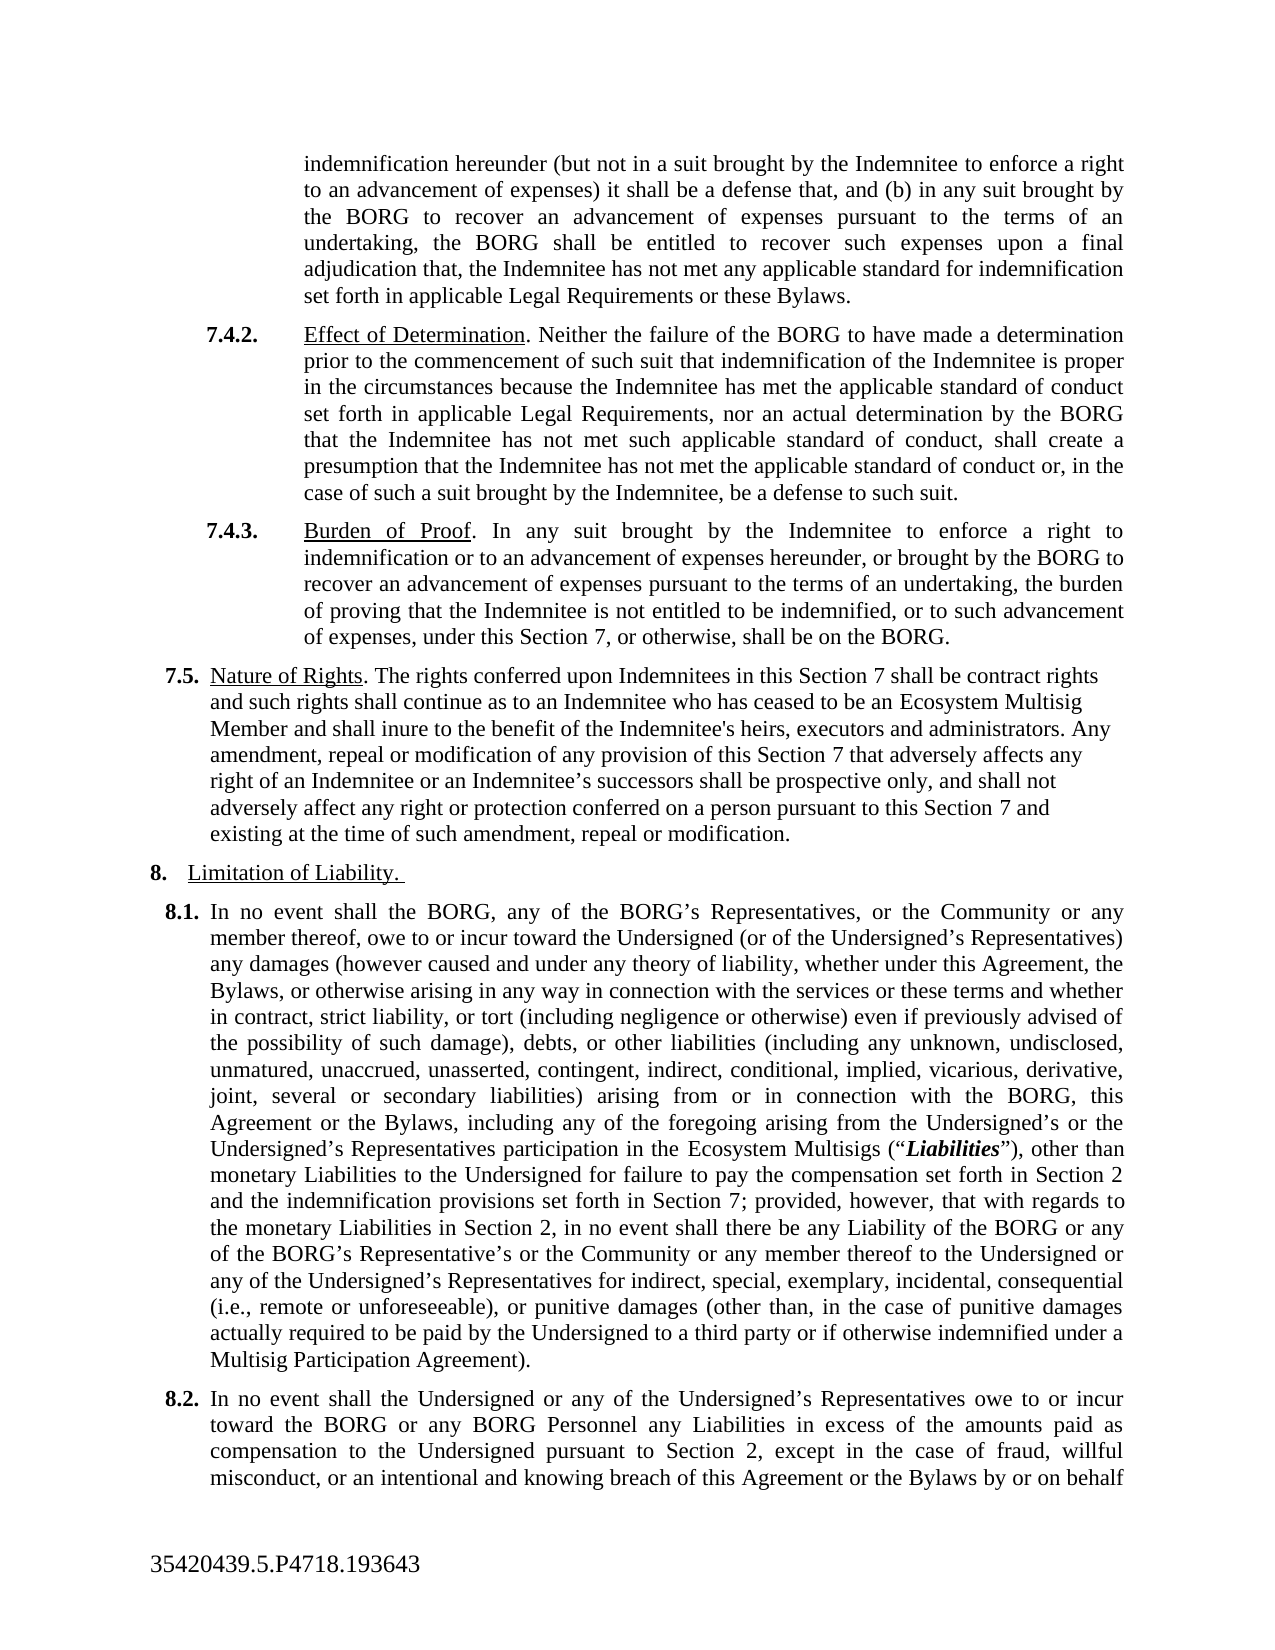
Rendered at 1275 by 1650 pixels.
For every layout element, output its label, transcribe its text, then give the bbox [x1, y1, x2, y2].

list Limitation of Liability. [150, 859, 1125, 885]
list Effect of Determination. Neither the failure of the BORG to have made a determination prior to the commencement of such suit that indemnification of the Indemnitee is proper in the circumstances because the Indemnitee has met the applicable standard of conduct set forth in applicable Legal Requirements, nor an actual determination by the BORG that the Indemnitee has not met such applicable standard of conduct, shall create a presumption that the Indemnitee has not met the applicable standard of conduct or, in the case of such a suit brought by the Indemnitee, be a defense to such suit. [206, 321, 1125, 505]
list Nature of Rights. The rights conferred upon Indemnitees in this Section 7 shall be contract rights and such rights shall continue as to an Indemnitee who has ceased to be an Ecosystem Multisig Member and shall inure to the benefit of the Indemnitee's heirs, executors and administrators. Any amendment, repeal or modification of any provision of this Section 7 that adversely affects any right of an Indemnitee or an Indemnitee’s successors shall be prospective only, and shall not adversely affect any right or protection conferred on a person pursuant to this Section 7 and existing at the time of such amendment, repeal or modification. [165, 662, 1125, 846]
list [165, 1384, 1125, 1490]
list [206, 150, 1125, 308]
list In no event shall the BORG, any of the BORG’s Representatives, or the Community or any member thereof, owe to or incur toward the Undersigned (or of the Undersigned’s Representatives) any damages (however caused and under any theory of liability, whether under this Agreement, the Bylaws, or otherwise arising in any way in connection with the services or these terms and whether in contract, strict liability, or tort (including negligence or otherwise) even if previously advised of the possibility of such damage), debts, or other liabilities (including any unknown, undisclosed, unmatured, unaccrued, unasserted, contingent, indirect, conditional, implied, vicarious, derivative, joint, several or secondary liabilities) arising from or in connection with the BORG, this Agreement or the Bylaws, including any of the foregoing arising from the Undersigned’s or the Undersigned’s Representatives participation in the Ecosystem Multisigs (“Liabilities”), other than monetary Liabilities to the Undersigned for failure to pay the compensation set forth in Section 2 and the indemnification provisions set forth in Section 7; provided, however, that with regards to the monetary Liabilities in Section 2, in no event shall there be any Liability of the BORG or any of the BORG’s Representative’s or the Community or any member thereof to the Undersigned or any of the Undersigned’s Representatives for indirect, special, exemplary, incidental, consequential (i.e., remote or unforeseeable), or punitive damages (other than, in the case of punitive damages actually required to be paid by the Undersigned to a third party or if otherwise indemnified under a Multisig Participation Agreement). [165, 898, 1125, 1372]
list Burden of Proof. In any suit brought by the Indemnitee to enforce a right to indemnification or to an advancement of expenses hereunder, or brought by the BORG to recover an advancement of expenses pursuant to the terms of an undertaking, the burden of proving that the Indemnitee is not entitled to be indemnified, or to such advancement of expenses, under this Section 7, or otherwise, shall be on the BORG. [206, 518, 1125, 649]
